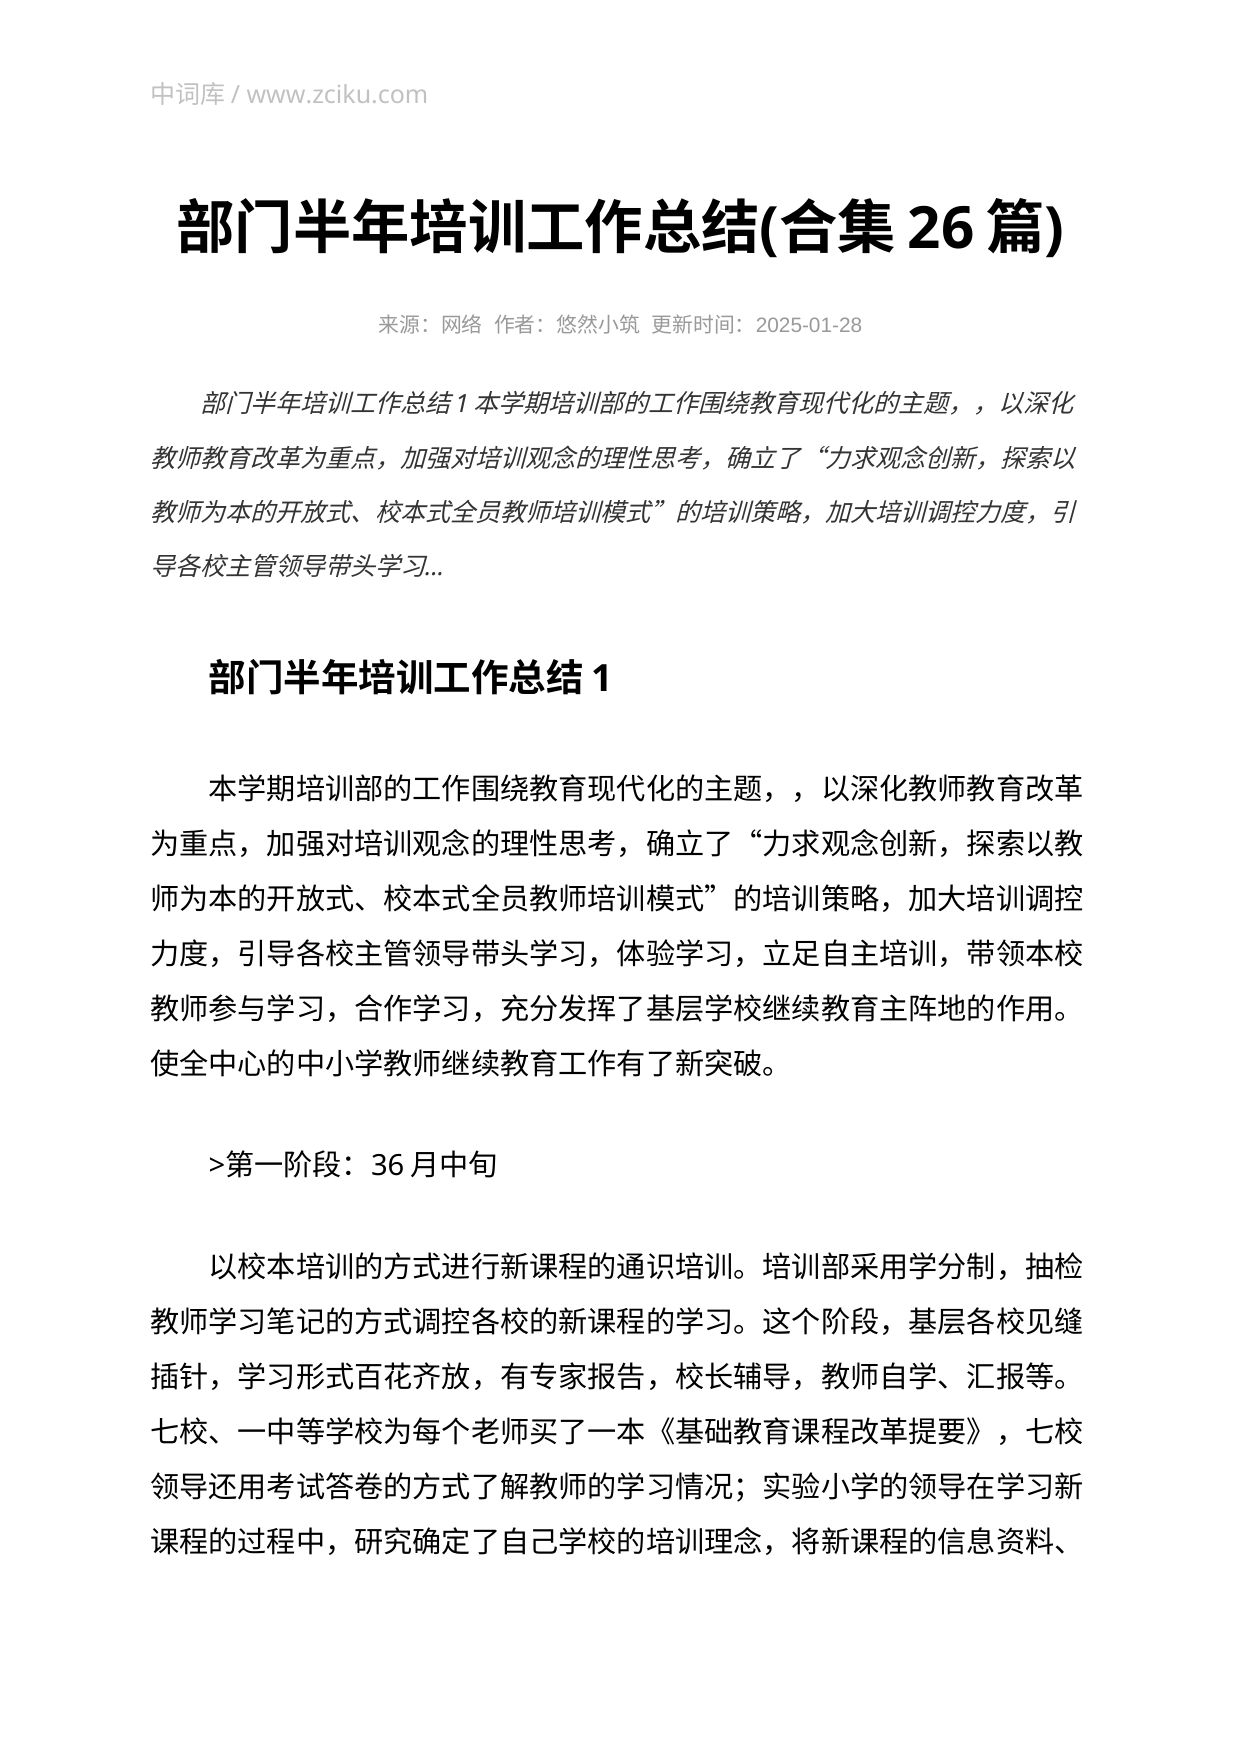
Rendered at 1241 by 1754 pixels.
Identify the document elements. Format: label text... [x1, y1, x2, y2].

text 本学期培训部的工作围绕教育现代化的主题，，以深化教师教育改革为重点，加强对培训观念的理性思考，确立了“力求观念创新，探索以教师为本的开放式、校本式全员教师培训模式”的培训策略，加大培训调控力度，引导各校主管领导带头学习，体验学习，立足自主培训，带领本校教师参与学习，合作学习，充分发挥了基层学校继续教育主阵地的作用。使全中心的中小学教师继续教育工作有了新突破。 [150, 766, 1090, 1082]
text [150, 1244, 1090, 1561]
text 部门半年培训工作总结1本学期培训部的工作围绕教育现代化的主题，，以深化教师教育改革为重点，加强对培训观念的理性思考，确立了“力求观念创新，探索以教师为本的开放式、校本式全员教师培训模式”的培训策略，加大培训调控力度，引导各校主管领导带头学习... [150, 384, 1090, 583]
text 来源：网络 作者：悠然小筑 更新时间：2025-01-28 [150, 313, 1090, 337]
text >第一阶段：36月中旬 [150, 1142, 1090, 1184]
text 部门半年培训工作总结1 [150, 648, 1090, 703]
subtitle 部门半年培训工作总结(合集26篇) [150, 181, 1090, 266]
